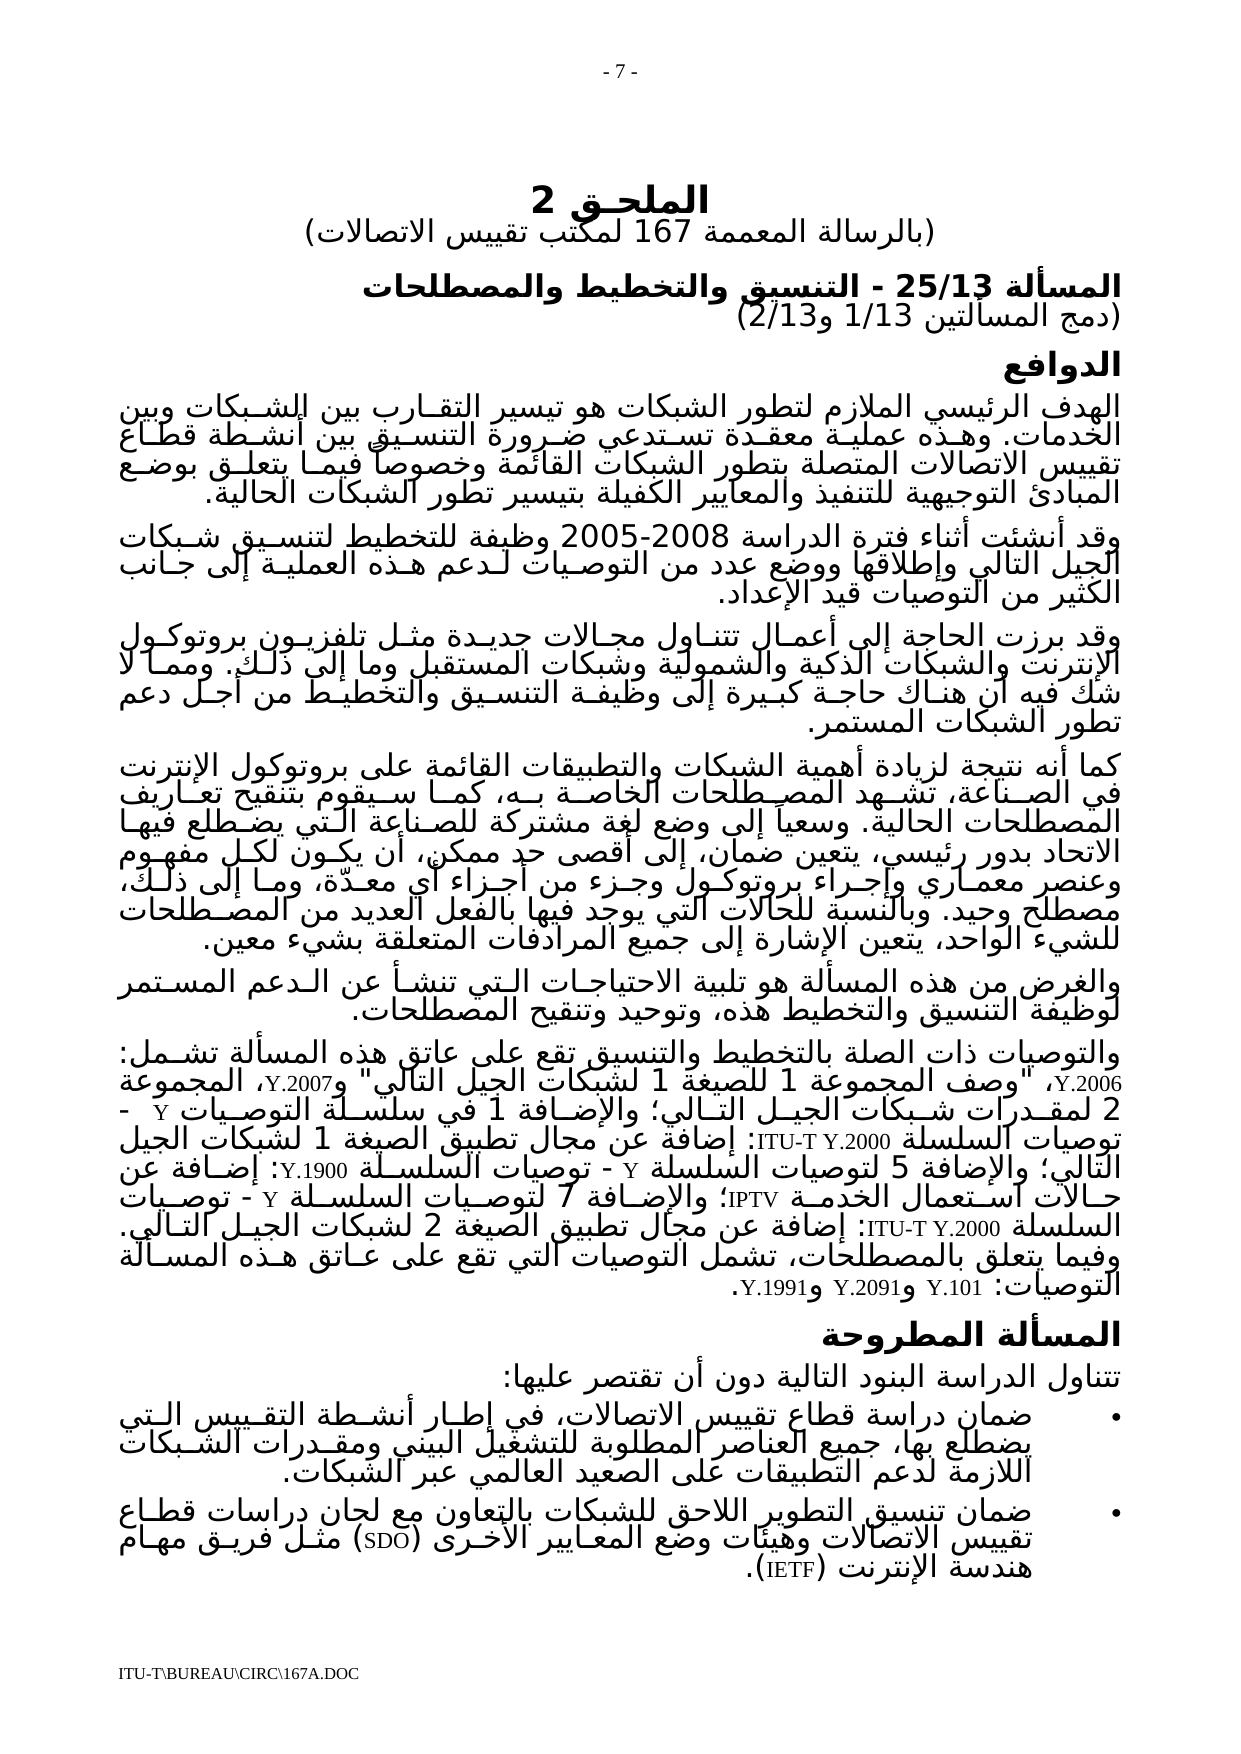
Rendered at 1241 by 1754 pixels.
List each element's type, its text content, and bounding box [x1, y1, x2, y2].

text ضمان دراسة قطاع تقييس الاتصالات، في إطار أنشطة التقييس التي يضطلع بها، جميع العناصر المطلوبة للتشغيل البيني ومقدرات الشبكات اللازمة لدعم التطبيقات على الصعيد العالمي عبر الشبكات. [118, 1402, 1122, 1489]
text تتناول الدراسة البنود التالية دون أن تقتصر عليها: [118, 1365, 527, 1394]
text ضمان تنسيق التطوير اللاحق للشبكات بالتعاون مع لجان دراسات قطاع تقييس الاتصالات وهيئات وضع المعايير الأخرى (SDO) مثل فريق مهام هندسة الإنترنت (IETF). [118, 1498, 1122, 1585]
text كما أنه نتيجة لزيادة أهمية الشبكات والتطبيقات القائمة على بروتوكول الإنترنت في الصناعة، تشهد المصطلحات الخاصة به، كما سيقوم بتنقيح تعاريف المصطلحات الحالية. وسعياً إلى وضع لغة مشتركة للصناعة التي يضطلع فيها الاتحاد بدور رئيسي، يتعين ضمان، إلى أقصى حد ممكن، أن يكون لكل مفهوم وعنصر معماري وإجراء بروتوكول وجزء من أجزاء أي معدّة، وما إلى ذلك، مصطلح وحيد. وبالنسبة للحالات التي يوجد فيها بالفعل العديد من المصطلحات للشيء الواحد، يتعين الإشارة إلى جميع المرادفات المتعلقة بشيء معين. [118, 753, 1122, 957]
text المسألة 25/13 - التنسيق والتخطيط والمصطلحات [118, 274, 1122, 303]
text (دمج المسألتين 1/13 و2/13) [118, 303, 969, 332]
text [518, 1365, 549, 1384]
text وقد برزت الحاجة إلى أعمال تتناول مجالات جديدة مثل تلفزيون بروتوكول الإنترنت والشبكات الذكية والشمولية وشبكات المستقبل وما إلى ذلك. ومما لا شك فيه أن هناك حاجة كبيرة إلى وظيفة التنسيق والتخطيط من أجل دعم تطور الشبكات المستمر. [118, 624, 1122, 740]
subtitle المسألة المطروحة [897, 1321, 1122, 1352]
text الهدف الرئيسي الملازم لتطور الشبكات هو تيسير التقارب بين الشبكات وبين الخدمات. وهذه عملية معقدة تستدعي ضرورة التنسيق بين أنشطة قطاع تقييس الاتصالات المتصلة بتطور الشبكات القائمة وخصوصاً فيما يتعلق بوضع المبادئ التوجيهية للتنفيذ والمعايير الكفيلة بتيسير تطور الشبكات الحالية. [118, 395, 1122, 511]
subtitle الدوافع [118, 351, 1122, 382]
subtitle المسألة المطروحة [118, 1321, 911, 1352]
text تتناول الدراسة البنود التالية دون أن تقتصر عليها: [532, 1365, 911, 1394]
text وقد أنشئت أثناء فترة الدراسة 2008-2005 وظيفة للتخطيط لتنسيق شبكات الجيل التالي وإطلاقها ووضع عدد من التوصيات لدعم هذه العملية إلى جانب الكثير من التوصيات قيد الإعداد. [118, 524, 1122, 611]
text والغرض من هذه المسألة هو تلبية الاحتياجات التي تنشأ عن الدعم المستمر لوظيفة التنسيق والتخطيط هذه، وتوحيد وتنقيح المصطلحات. [118, 969, 1122, 1027]
text (دمج المسألتين 1/13 و2/13) [940, 303, 1122, 332]
text والتوصيات ذات الصلة بالتخطيط والتنسيق تقع على عاتق هذه المسألة تشمل: Y.2006، "وصف المجموعة 1 للصيغة 1 لشبكات الجيل التالي" وY.2007، المجموعة 2 لمقدرات شبكات الجيل التالي؛ والإضافة 1 في سلسلة التوصيات Y - توصيات السلسلة ITU-T Y.2000: إضافة عن مجال تطبيق الصيغة 1 لشبكات الجيل التالي؛ والإضافة 5 لتوصيات السلسلة Y - توصيات السلسلة Y.1900: إضافة عن حالات استعمال الخدمة IPTV؛ والإضافة 7 لتوصيات السلسلة Y - توصيات السلسلة ITU-T Y.2000: إضافة عن مجال تطبيق الصيغة 2 لشبكات الجيل التالي. وفيما يتعلق بالمصطلحات، تشمل التوصيات التي تقع على عاتق هذه المسألة التوصيات: Y.101 وY.2091 وY.1991. [118, 1040, 1122, 1302]
text تتناول الدراسة البنود التالية دون أن تقتصر عليها: [879, 1365, 1122, 1394]
text الملحـق 2 (بالرسالة المعممة 167 لمكتب تقييس الاتصالات) [118, 185, 1122, 249]
